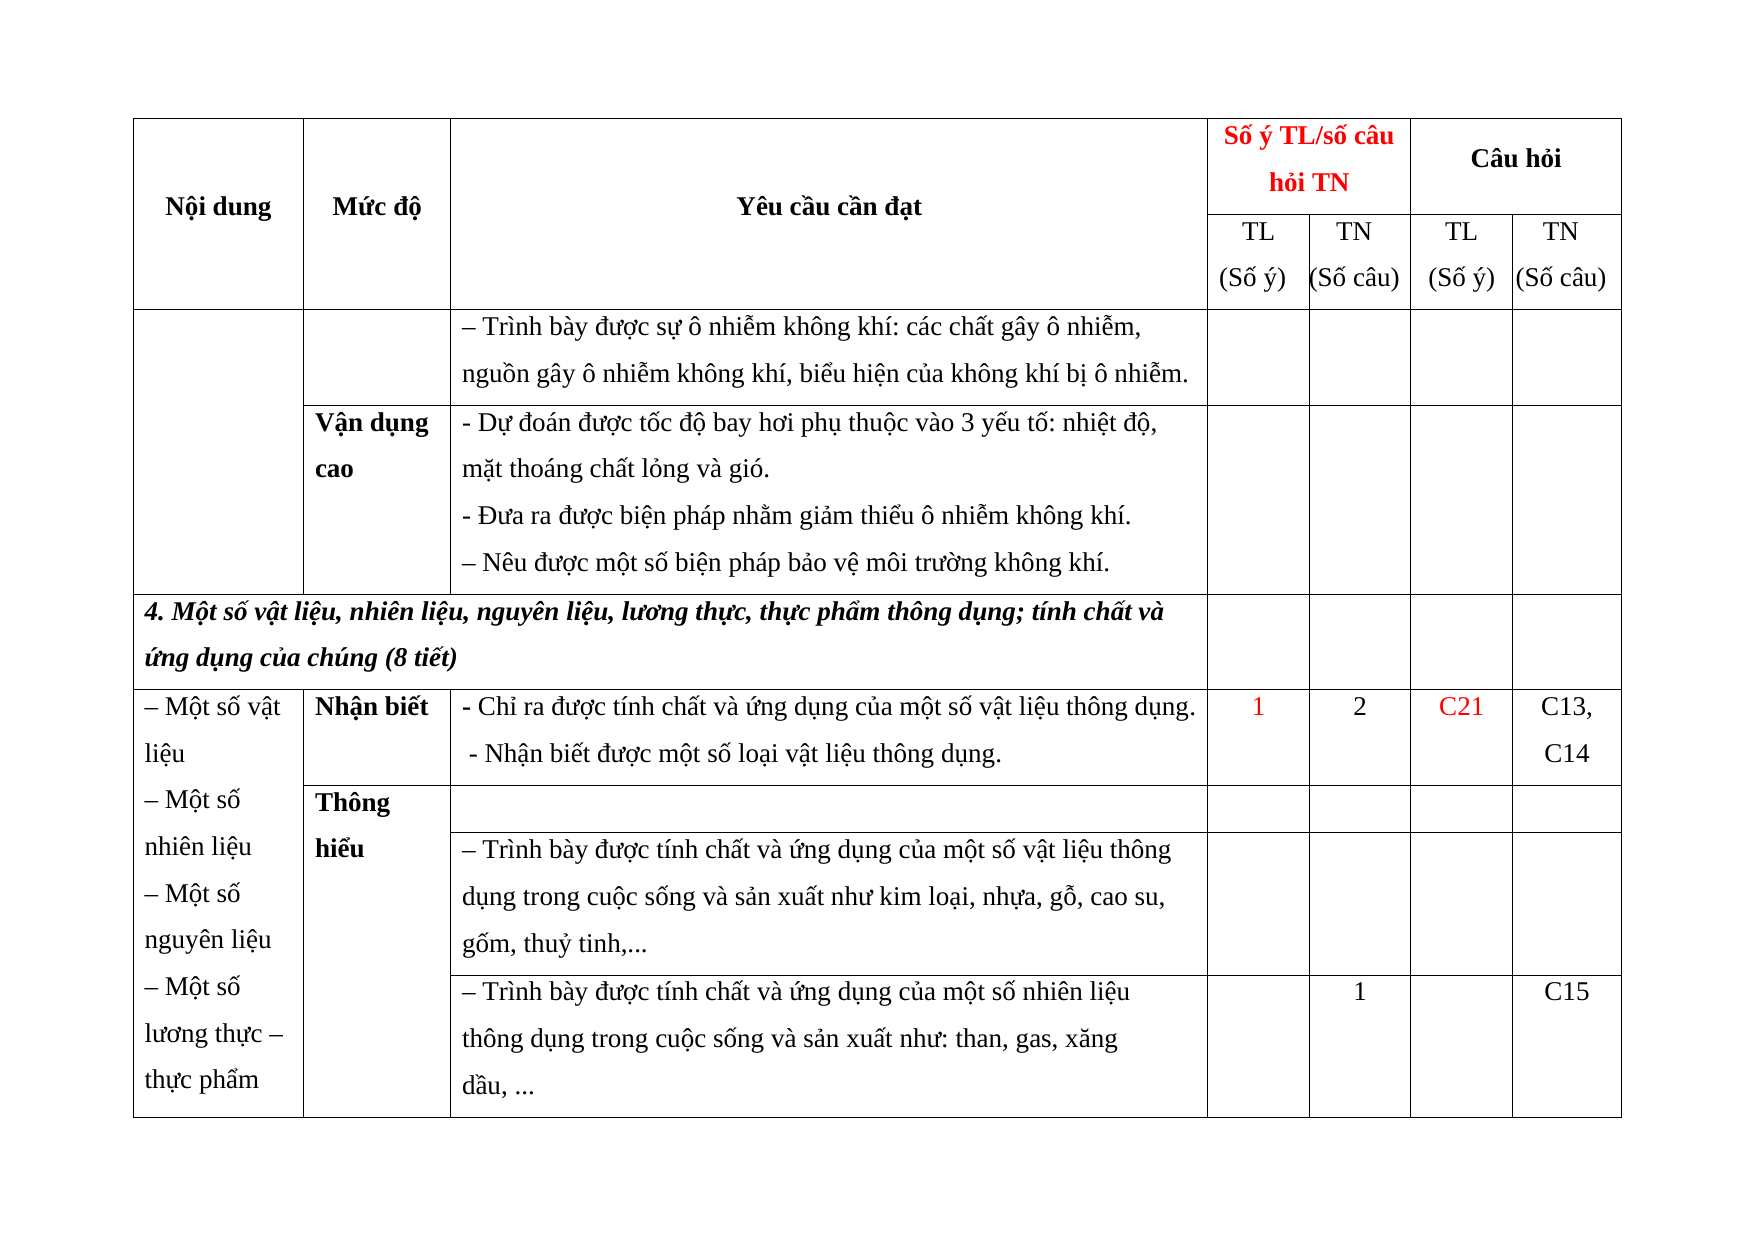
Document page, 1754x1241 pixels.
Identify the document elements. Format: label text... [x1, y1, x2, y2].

table_cell C15 [1513, 976, 1621, 1117]
table_cell Vận dụng cao [304, 406, 450, 593]
table_cell [1208, 786, 1309, 832]
table_cell [1411, 310, 1512, 405]
table_cell – Một số vật liệu – Một số nhiên liệu – Một số nguyên liệu – Một số lương thực – thực phẩm [134, 690, 303, 1117]
table_cell – Trình bày được sự ô nhiễm không khí: các chất gây ô nhiễm, nguồn gây ô nhiễm không khí, biểu hiện của không khí bị ô nhiễm. [451, 310, 1207, 405]
table_cell 2 [1310, 690, 1410, 784]
table_header Yêu cầu cần đạt [451, 119, 1207, 309]
table_cell [1310, 786, 1410, 832]
table_header Số ý TL/số câu hỏi TN [1208, 119, 1410, 214]
table_cell - Dự đoán được tốc độ bay hơi phụ thuộc vào 3 yếu tố: nhiệt độ, mặt thoáng chất lỏng và gió. - Đưa ra được biện pháp nhằm giảm thiểu ô nhiễm không khí. – Nêu được một số biện pháp bảo vệ môi trường không khí. [451, 406, 1207, 593]
table_header Mức độ [304, 119, 450, 309]
table_cell [1208, 976, 1309, 1117]
table_cell TL (Số ý) [1208, 215, 1309, 309]
table_cell [1310, 833, 1410, 974]
table_cell [1411, 406, 1512, 593]
table_cell [1513, 595, 1621, 689]
table_cell [451, 786, 1207, 832]
table_cell - Chỉ ra được tính chất và ứng dụng của một số vật liệu thông dụng. - Nhận biết được một số loại vật liệu thông dụng. [451, 690, 1207, 784]
table_cell [1310, 310, 1410, 405]
table_cell C21 [1411, 690, 1512, 784]
table_cell [1208, 310, 1309, 405]
table_cell [1208, 406, 1309, 593]
table_cell [1411, 976, 1512, 1117]
table_cell [1411, 786, 1512, 832]
table_cell 4. Một số vật liệu, nhiên liệu, nguyên liệu, lương thực, thực phẩm thông dụng; tính chất và ứng dụng của chúng (8 tiết) [134, 595, 1207, 689]
table_cell 1 [1310, 976, 1410, 1117]
table_cell Thông hiểu [304, 786, 450, 1117]
table_cell TN (Số câu) [1310, 215, 1410, 309]
table_cell TN (Số câu) [1513, 215, 1621, 309]
table_cell [1513, 833, 1621, 974]
table_cell [1513, 310, 1621, 405]
table_cell C13, C14 [1513, 690, 1621, 784]
table_cell – Trình bày được tính chất và ứng dụng của một số nhiên liệu thông dụng trong cuộc sống và sản xuất như: than, gas, xăng dầu, ... [451, 976, 1207, 1117]
table_header Câu hỏi [1411, 119, 1621, 214]
table_cell – Trình bày được tính chất và ứng dụng của một số vật liệu thông dụng trong cuộc sống và sản xuất như kim loại, nhựa, gỗ, cao su, gốm, thuỷ tinh,... [451, 833, 1207, 974]
table_cell [1411, 595, 1512, 689]
table_cell [1513, 406, 1621, 593]
table_cell TL (Số ý) [1411, 215, 1512, 309]
table_cell [1208, 833, 1309, 974]
table_cell [1310, 595, 1410, 689]
table_cell 1 [1208, 690, 1309, 784]
table_cell [1411, 833, 1512, 974]
table_cell Nhận biết [304, 690, 450, 784]
table_header Nội dung [134, 119, 303, 309]
table_cell [1208, 595, 1309, 689]
table_cell [1513, 786, 1621, 832]
table_cell [1310, 406, 1410, 593]
